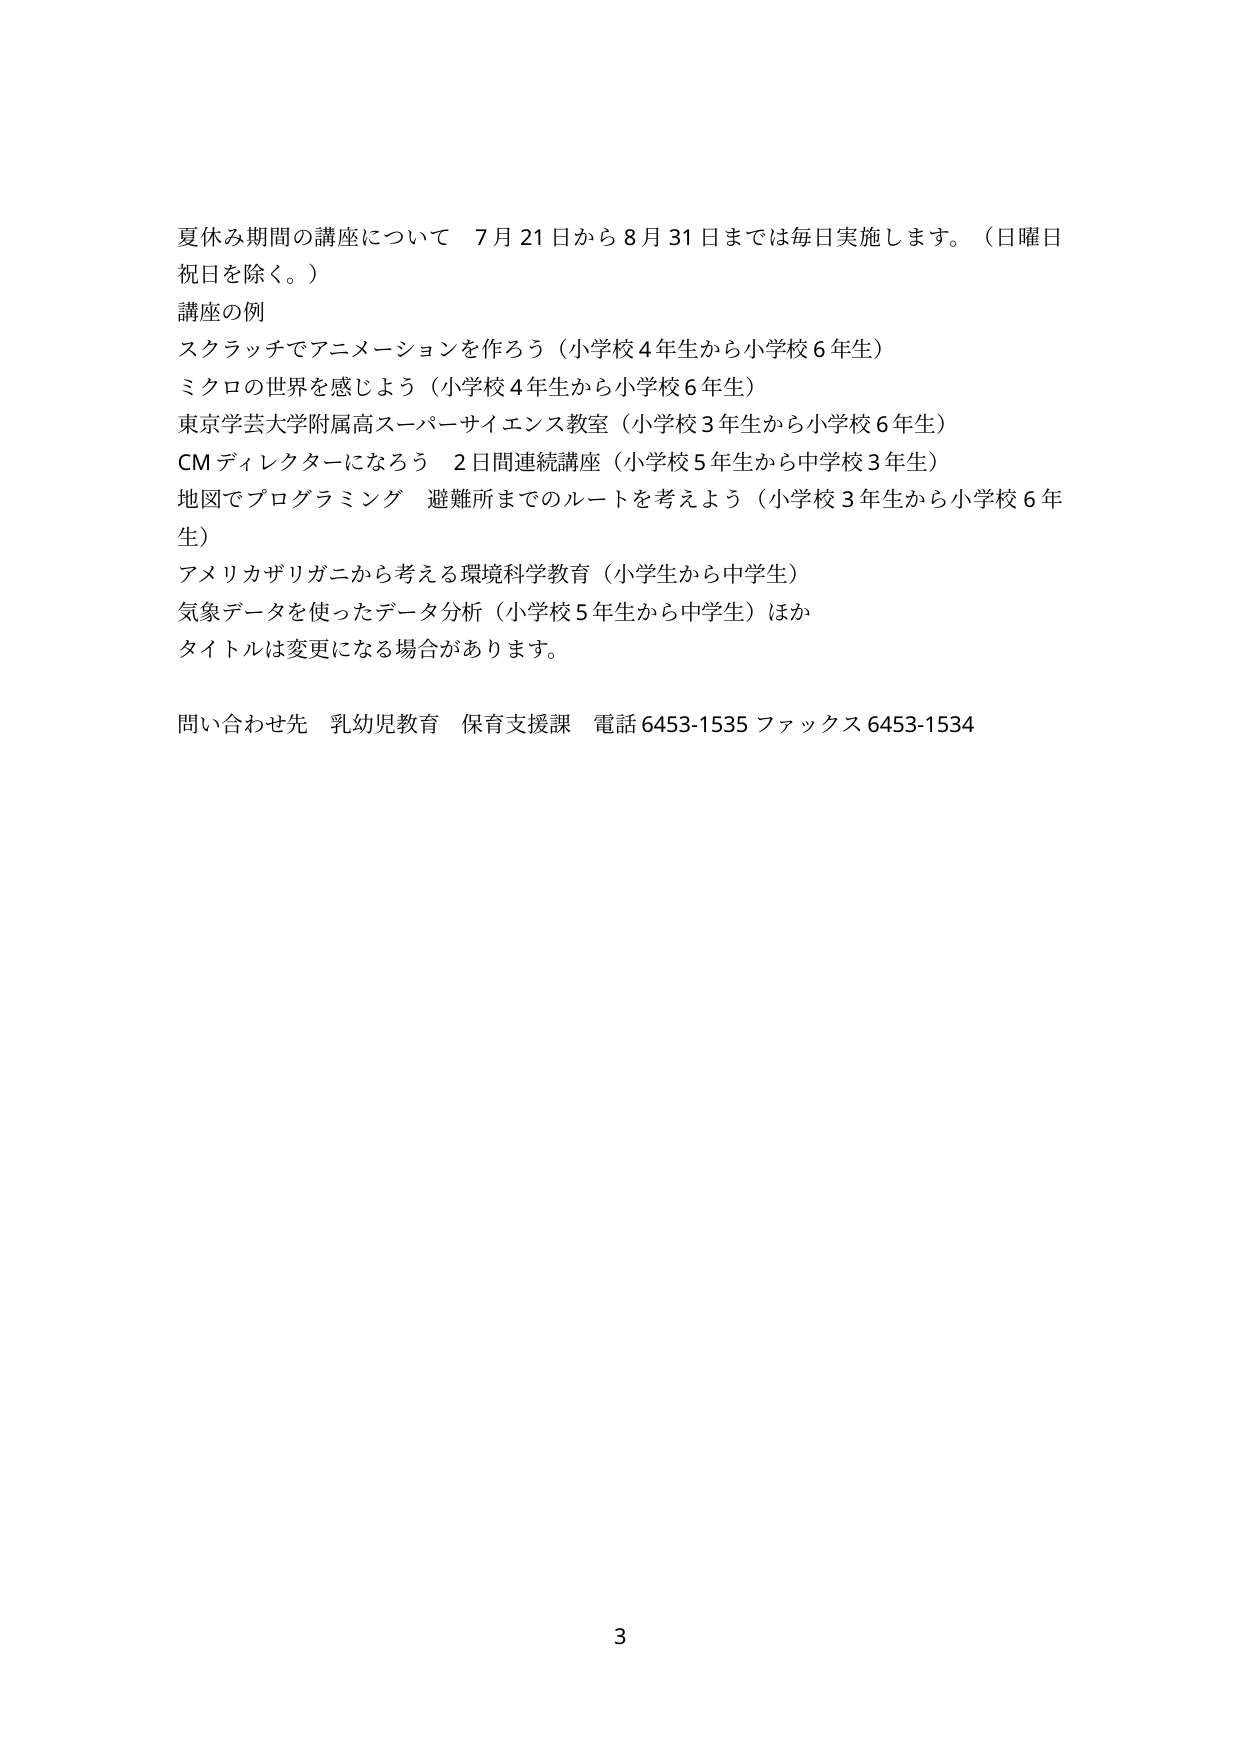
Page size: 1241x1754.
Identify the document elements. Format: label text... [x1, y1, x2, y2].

text スクラッチでアニメーションを作ろう（小学校4年生から小学校6年生） [177, 329, 1063, 367]
text 夏休み期間の講座について 7月21日から8月31日までは毎日実施します。（日曜日 祝日を除く。） [177, 217, 1063, 292]
text CMディレクターになろう 2日間連続講座（小学校5年生から中学校3年生） [177, 442, 1063, 479]
text 講座の例 [177, 292, 1063, 329]
text アメリカザリガニから考える環境科学教育（小学生から中学生） [177, 554, 1063, 592]
text 気象データを使ったデータ分析（小学校5年生から中学生）ほか [177, 592, 1063, 629]
text 問い合わせ先 乳幼児教育 保育支援課 電話6453-1535 ファックス6453-1534 [177, 704, 1063, 742]
text タイトルは変更になる場合があります。 [177, 629, 1063, 667]
text 地図でプログラミング 避難所までのルートを考えよう（小学校3年生から小学校6年生） [177, 479, 1063, 554]
text ミクロの世界を感じよう（小学校4年生から小学校6年生） [177, 367, 1063, 404]
text 東京学芸大学附属高スーパーサイエンス教室（小学校3年生から小学校6年生） [177, 404, 1063, 442]
